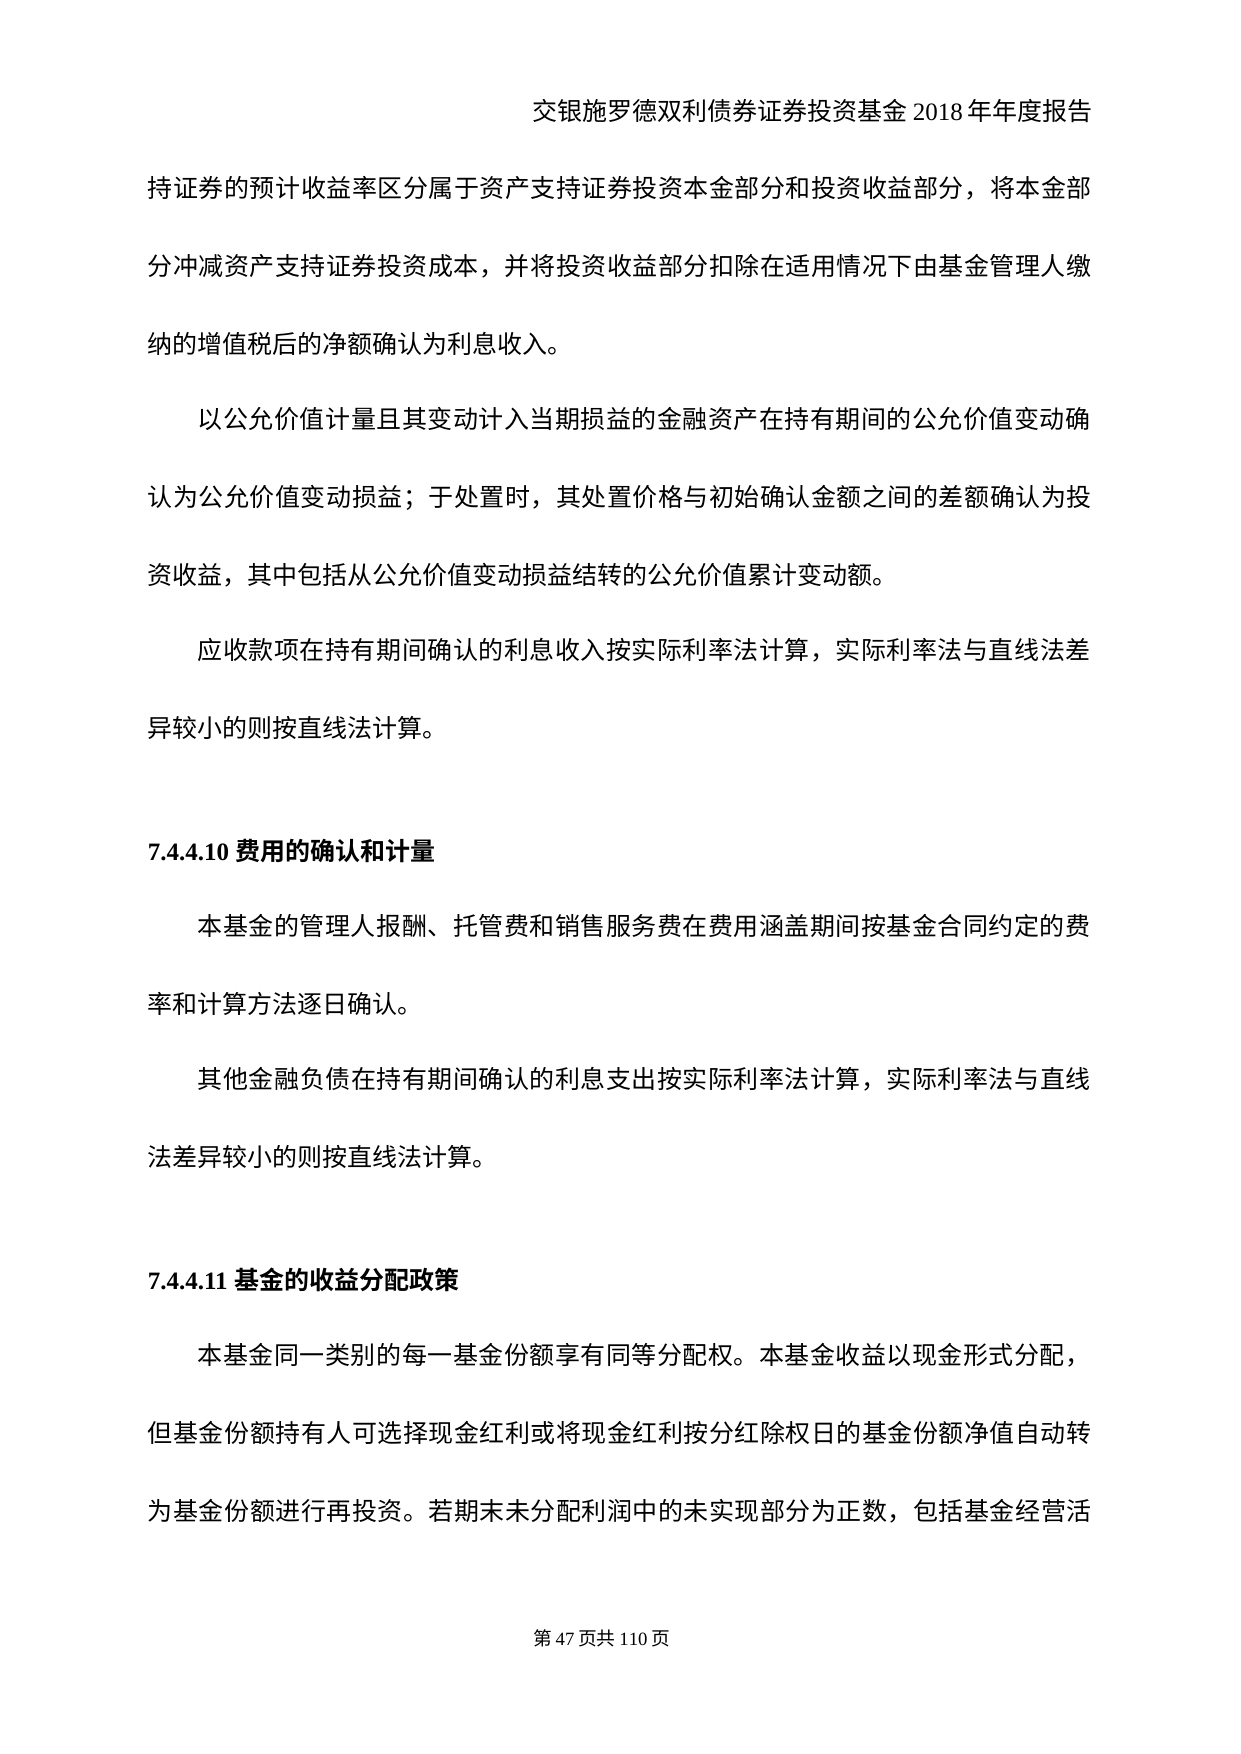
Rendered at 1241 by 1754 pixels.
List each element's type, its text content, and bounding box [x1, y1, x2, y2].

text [148, 154, 1092, 375]
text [148, 1321, 1092, 1542]
text 应收款项在持有期间确认的利息收入按实际利率法计算，实际利率法与直线法差异较小的则按直线法计算。 [148, 616, 1092, 759]
text 其他金融负债在持有期间确认的利息支出按实际利率法计算，实际利率法与直线法差异较小的则按直线法计算。 [148, 1045, 1092, 1188]
text 7.4.4.10 费用的确认和计量 [148, 817, 1092, 882]
text 7.4.4.11 基金的收益分配政策 [148, 1246, 1092, 1311]
text 本基金的管理人报酬、托管费和销售服务费在费用涵盖期间按基金合同约定的费率和计算方法逐日确认。 [148, 892, 1092, 1035]
text 以公允价值计量且其变动计入当期损益的金融资产在持有期间的公允价值变动确认为公允价值变动损益；于处置时，其处置价格与初始确认金额之间的差额确认为投资收益，其中包括从公允价值变动损益结转的公允价值累计变动额。 [148, 385, 1092, 606]
